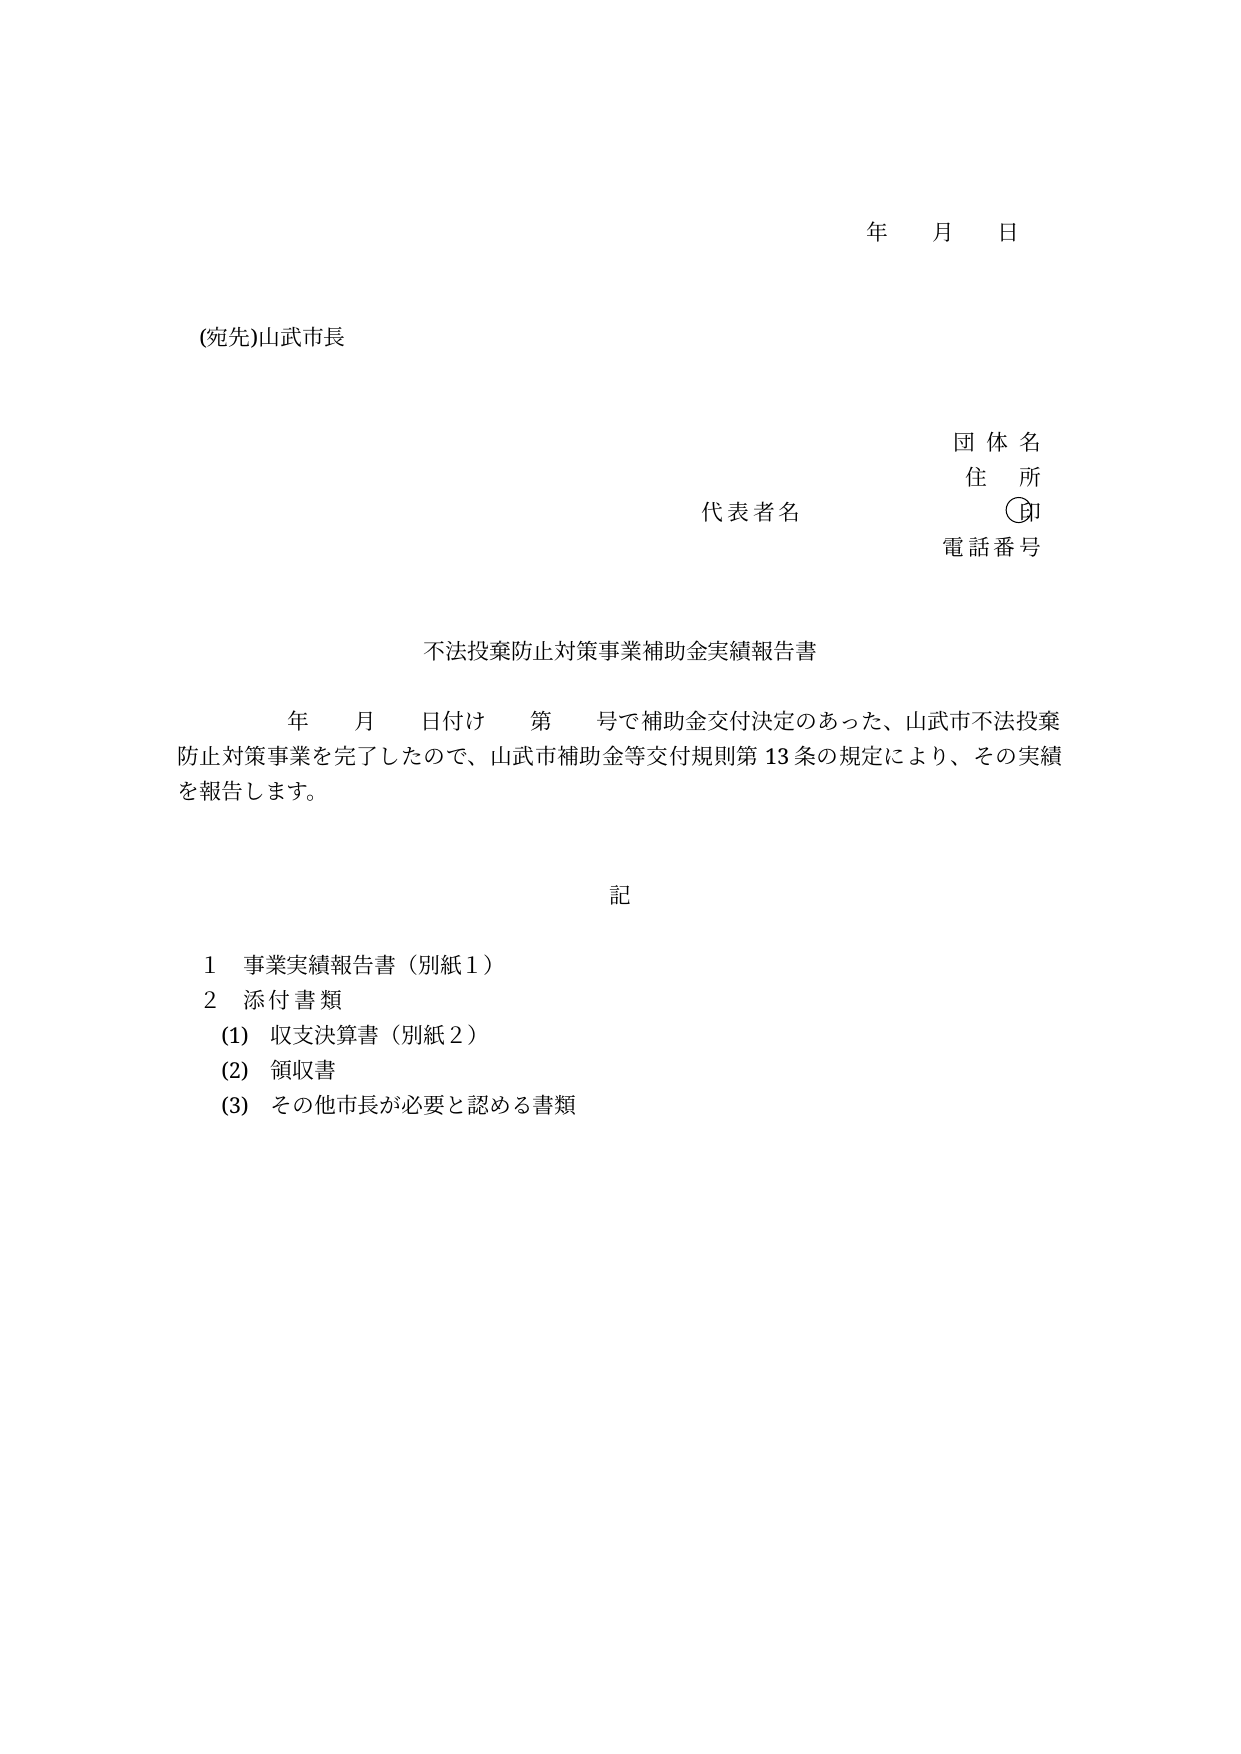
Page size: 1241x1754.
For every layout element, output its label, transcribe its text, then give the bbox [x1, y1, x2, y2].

text ２ 添付書類 [177, 982, 1063, 1017]
text 記 [177, 877, 1063, 912]
text 不法投棄防止対策事業補助金実績報告書 [177, 633, 1063, 668]
text 代表者名 印 [177, 493, 1041, 528]
text (宛先)山武市長 [177, 319, 1063, 353]
text (2) 領収書 [177, 1051, 1063, 1086]
text (1) 収支決算書（別紙２） [177, 1017, 1063, 1051]
text 電話番号 [177, 528, 1041, 563]
text 団体名 [177, 423, 1041, 458]
text 年 月 日 [177, 214, 1019, 249]
text 住所 [177, 458, 1041, 493]
text １ 事業実績報告書（別紙１） [199, 947, 1063, 982]
text 年 月 日付け 第 号で補助金交付決定のあった、山武市不法投棄防止対策事業を完了したので、山武市補助金等交付規則第13条の規定により、その実績を報告します。 [177, 702, 1063, 807]
text (3) その他市長が必要と認める書類 [177, 1086, 1063, 1121]
